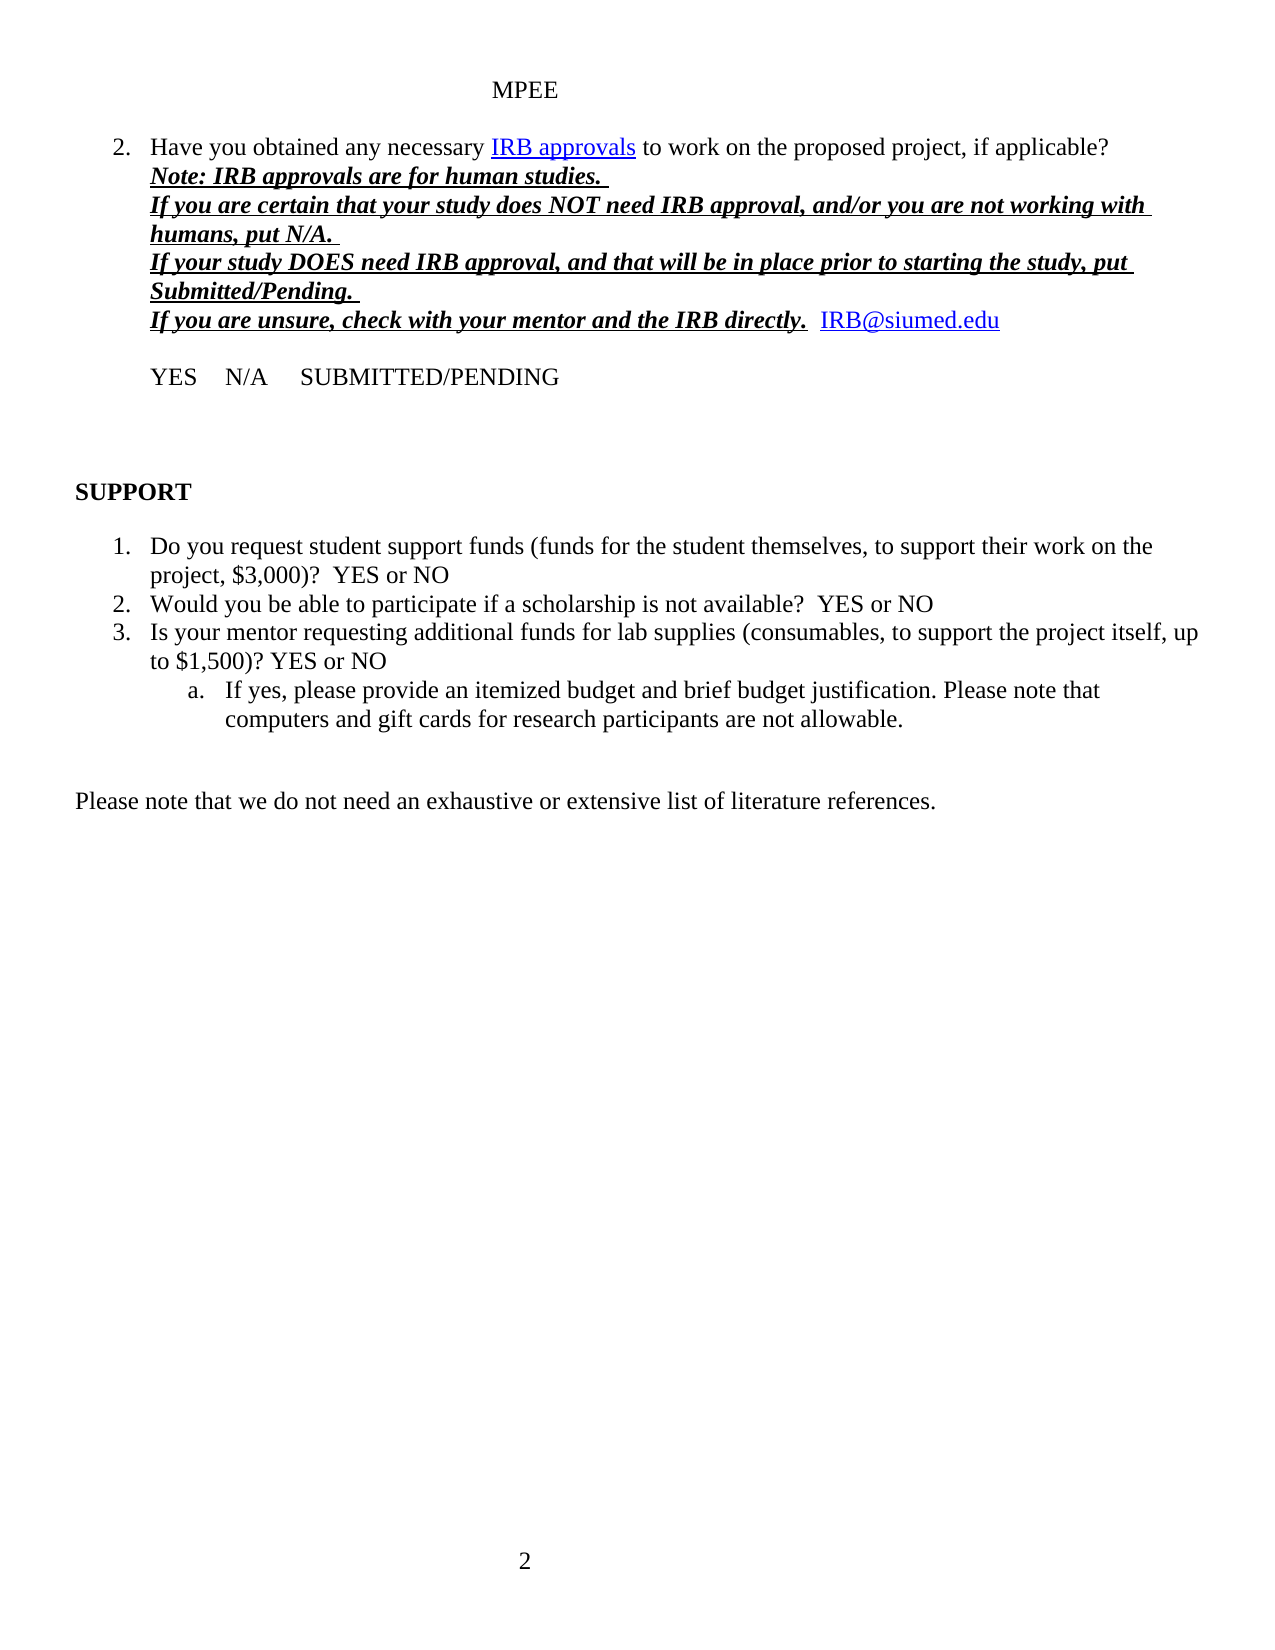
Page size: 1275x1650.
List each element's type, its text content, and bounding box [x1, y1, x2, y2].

list If you are unsure, check with your mentor and the IRB directly. IRB@siumed.edu [150, 305, 1200, 334]
list If yes, please provide an itemized budget and brief budget justification. Please note that computers and gift cards for research participants are not allowable. [187, 675, 1200, 732]
list Would you be able to participate if a scholarship is not available? YES or NO [112, 589, 1200, 617]
list Note: IRB approvals are for human studies. [150, 161, 1200, 190]
list YES N/A SUBMITTED/PENDING [150, 362, 1200, 391]
text SUPPORT [75, 477, 1200, 506]
text Please note that we do not need an exhaustive or extensive list of literature references. [75, 786, 1200, 815]
list If your study DOES need IRB approval, and that will be in place prior to starting the study, put Submitted/Pending. [150, 247, 1200, 305]
list Have you obtained any necessary IRB approvals to work on the proposed project, if applicable? [112, 132, 1200, 161]
list If you are certain that your study does NOT need IRB approval, and/or you are not working with humans, put N/A. [150, 190, 1200, 247]
list Do you request student support funds (funds for the student themselves, to support their work on the project, $3,000)? YES or NO [112, 531, 1200, 589]
list Is your mentor requesting additional funds for lab supplies (consumables, to support the project itself, up to $1,500)? YES or NO [112, 617, 1200, 675]
